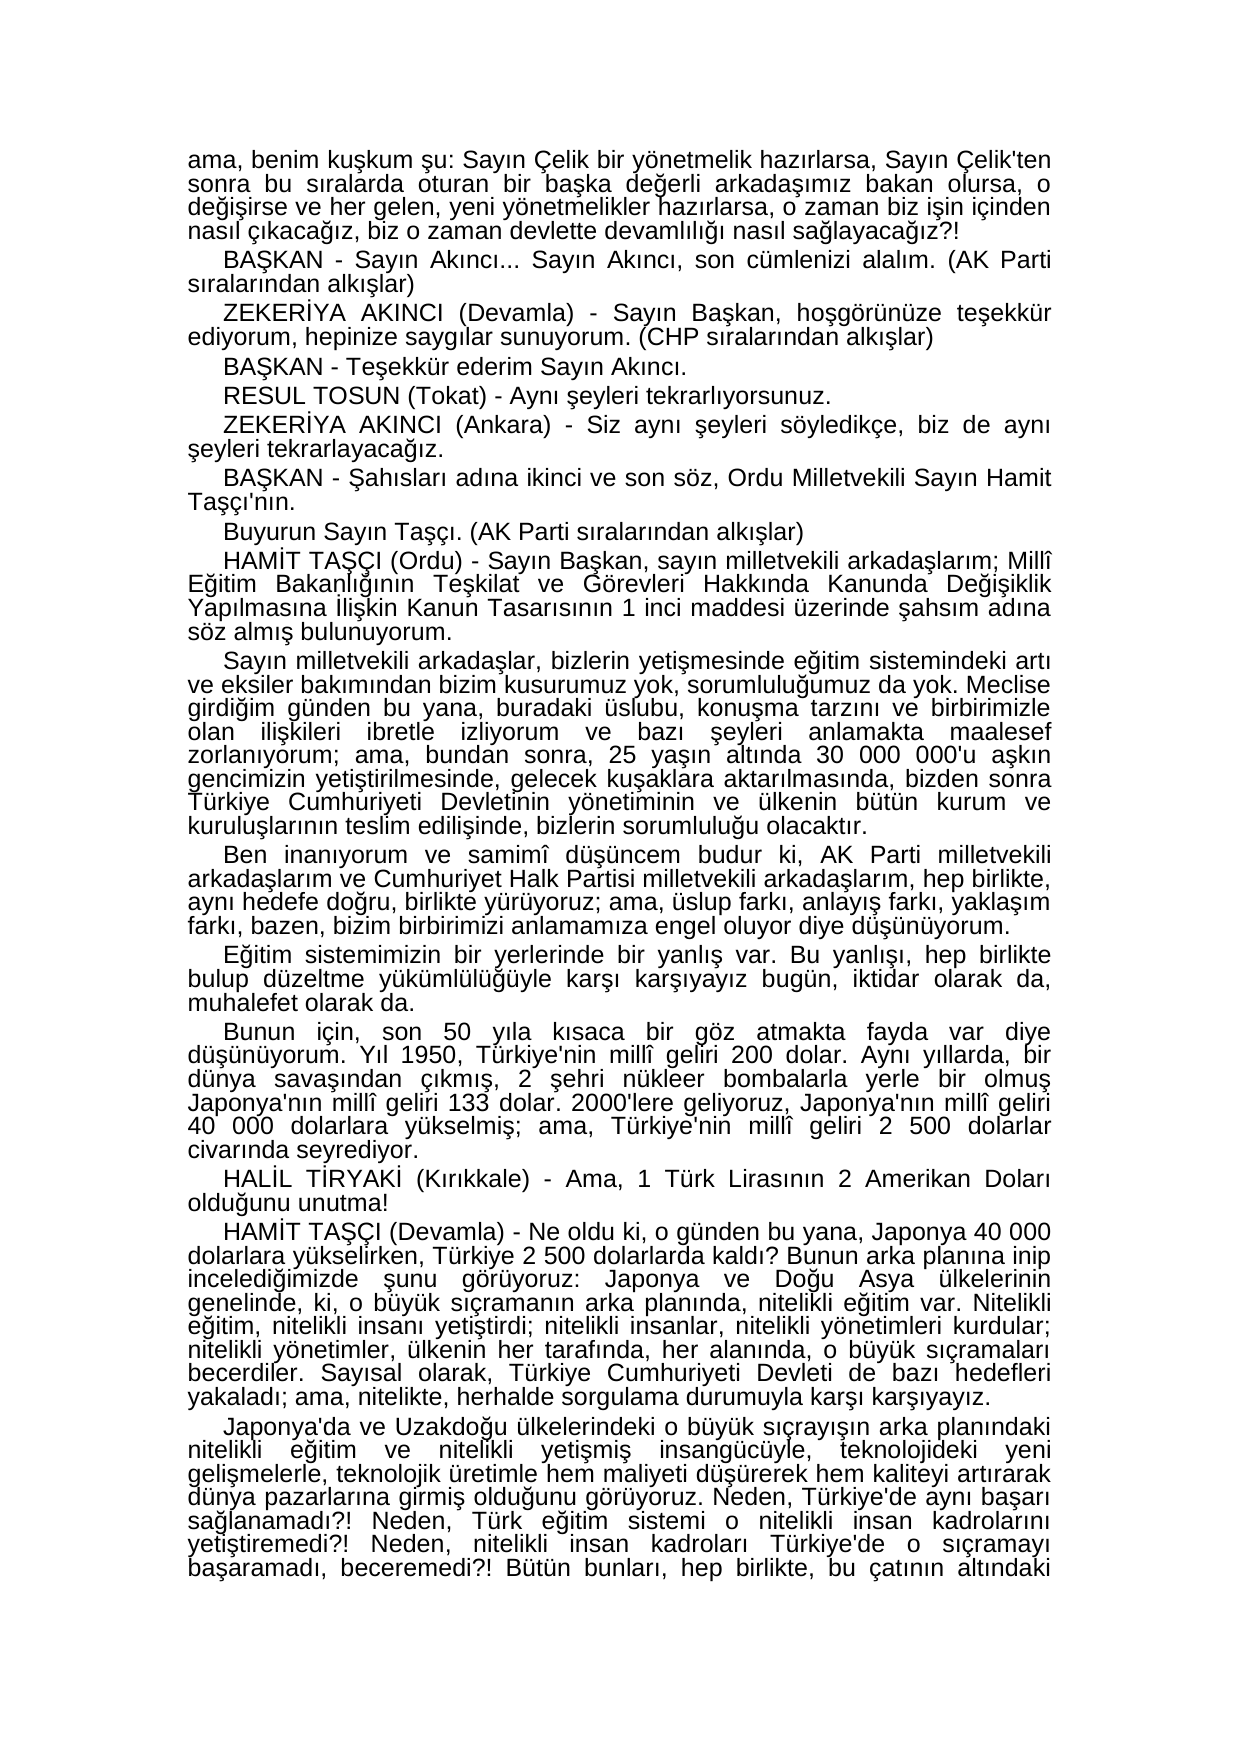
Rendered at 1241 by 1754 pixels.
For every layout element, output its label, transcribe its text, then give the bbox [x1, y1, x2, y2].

text ZEKERİYA AKINCI (Ankara) - Siz aynı şeyleri söyledikçe, biz de aynı şeyleri tekrarlayacağız. [187, 415, 1053, 462]
text BAŞKAN - Sayın Akıncı... Sayın Akıncı, son cümlenizi alalım. (AK Parti sıralarından alkışlar) [187, 250, 1053, 297]
text ZEKERİYA AKINCI (Devamla) - Sayın Başkan, hoşgörünüze teşekkür ediyorum, hepinize saygılar sunuyorum. (CHP sıralarından alkışlar) [187, 303, 1053, 350]
text HALİL TİRYAKİ (Kırıkkale) - Ama, 1 Türk Lirasının 2 Amerikan Doları olduğunu unutma! [187, 1169, 1053, 1216]
text Bunun için, son 50 yıla kısaca bir göz atmakta fayda var diye düşünüyorum. Yıl 1950, Türkiye'nin millî geliri 200 dolar. Aynı yıllarda, bir dünya savaşından çıkmış, 2 şehri nükleer bombalarla yerle bir olmuş Japonya'nın millî geliri 133 dolar. 2000'lere geliyoruz, Japonya'nın millî geliri 40 000 dolarlara yükselmiş; ama, Türkiye'nin millî geliri 2 500 dolarlar civarında seyrediyor. [187, 1022, 1053, 1163]
text RESUL TOSUN (Tokat) - Aynı şeyleri tekrarlıyorsunuz. [187, 386, 413, 409]
text BAŞKAN - Şahısları adına ikinci ve son söz, Ordu Milletvekili Sayın Hamit Taşçı'nın. [187, 468, 1053, 515]
text Buyurun Sayın Taşçı. (AK Parti sıralarından alkışlar) [187, 521, 1053, 545]
text Ben inanıyorum ve samimî düşüncem budur ki, AK Parti milletvekili arkadaşlarım ve Cumhuriyet Halk Partisi milletvekili arkadaşlarım, hep birlikte, aynı hedefe doğru, birlikte yürüyoruz; ama, üslup farkı, anlayış farkı, yaklaşım farkı, bazen, bizim birbirimizi anlamamıza engel oluyor diye düşünüyorum. [187, 845, 1053, 939]
text HAMİT TAŞÇI (Devamla) - Ne oldu ki, o günden bu yana, Japonya 40 000 dolarlara yükselirken, Türkiye 2 500 dolarlarda kaldı? Bunun arka planına inip incelediğimizde şunu görüyoruz: Japonya ve Doğu Asya ülkelerinin genelinde, ki, o büyük sıçramanın arka planında, nitelikli eğitim var. Nitelikli eğitim, nitelikli insanı yetiştirdi; nitelikli insanlar, nitelikli yönetimleri kurdular; nitelikli yönetimler, ülkenin her tarafında, her alanında, o büyük sıçramaları becerdiler. Sayısal olarak, Türkiye Cumhuriyeti Devleti de bazı hedefleri yakaladı; ama, nitelikte, herhalde sorgulama durumuyla karşı karşıyayız. [187, 1222, 1053, 1410]
text BAŞKAN - Teşekkür ederim Sayın Akıncı. [187, 356, 1053, 380]
text HAMİT TAŞÇI (Ordu) - Sayın Başkan, sayın milletvekili arkadaşlarım; Millî Eğitim Bakanlığının Teşkilat ve Görevleri Hakkında Kanunda Değişiklik Yapılmasına İlişkin Kanun Tasarısının 1 inci maddesi üzerinde şahsım adına söz almış bulunuyorum. [187, 551, 1053, 645]
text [187, 150, 1053, 244]
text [187, 1416, 1053, 1581]
text RESUL TOSUN (Tokat) - Aynı şeyleri tekrarlıyorsunuz. [481, 386, 1053, 409]
text Eğitim sistemimizin bir yerlerinde bir yanlış var. Bu yanlışı, hep birlikte bulup düzeltme yükümlülüğüyle karşı karşıyayız bugün, iktidar olarak da, muhalefet olarak da. [187, 945, 1053, 1016]
text Sayın milletvekili arkadaşlar, bizlerin yetişmesinde eğitim sistemindeki artı ve eksiler bakımından bizim kusurumuz yok, sorumluluğumuz da yok. Meclise girdiğim günden bu yana, buradaki üslubu, konuşma tarzını ve birbirimizle olan ilişkileri ibretle izliyorum ve bazı şeyleri anlamakta maalesef zorlanıyorum; ama, bundan sonra, 25 yaşın altında 30 000 000'u aşkın gencimizin yetiştirilmesinde, gelecek kuşaklara aktarılmasında, bizden sonra Türkiye Cumhuriyeti Devletinin yönetiminin ve ülkenin bütün kurum ve kuruluşlarının teslim edilişinde, bizlerin sorumluluğu olacaktır. [187, 651, 1053, 839]
